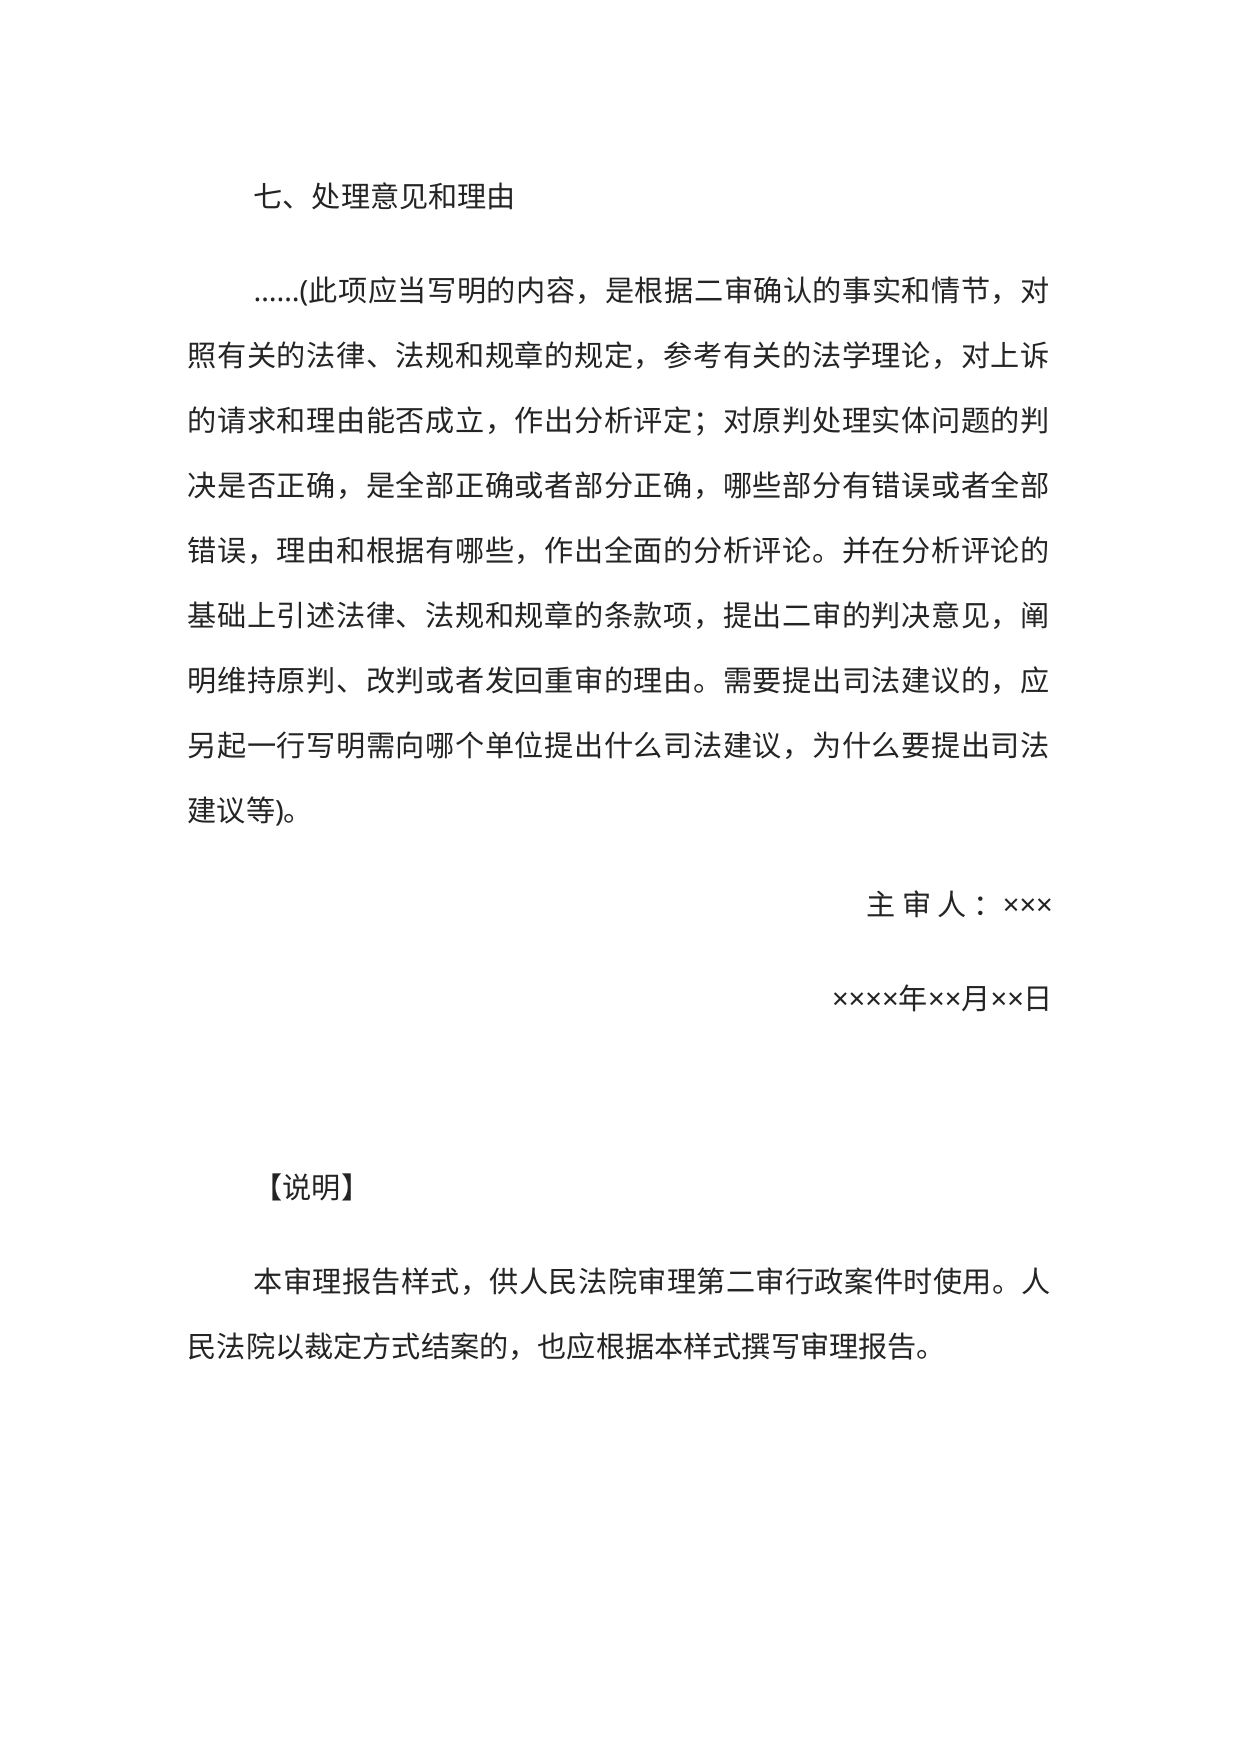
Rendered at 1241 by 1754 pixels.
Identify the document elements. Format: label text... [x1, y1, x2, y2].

text 【说明】 [187, 1153, 1053, 1218]
text 七、处理意见和理由 [187, 162, 1053, 227]
text ××××年××月××日 [187, 964, 1053, 1029]
text 主 审 人 ：××× [187, 870, 1053, 935]
text ……(此项应当写明的内容，是根据二审确认的事实和情节，对照有关的法律、法规和规章的规定，参考有关的法学理论，对上诉的请求和理由能否成立，作出分析评定；对原判处理实体问题的判决是否正确，是全部正确或者部分正确，哪些部分有错误或者全部错误，理由和根据有哪些，作出全面的分析评论。并在分析评论的基础上引述法律、法规和规章的条款项，提出二审的判决意见，阐明维持原判、改判或者发回重审的理由。需要提出司法建议的，应另起一行写明需向哪个单位提出什么司法建议，为什么要提出司法建议等)。 [187, 256, 1053, 841]
text 本审理报告样式，供人民法院审理第二审行政案件时使用。人民法院以裁定方式结案的，也应根据本样式撰写审理报告。 [187, 1247, 1053, 1377]
